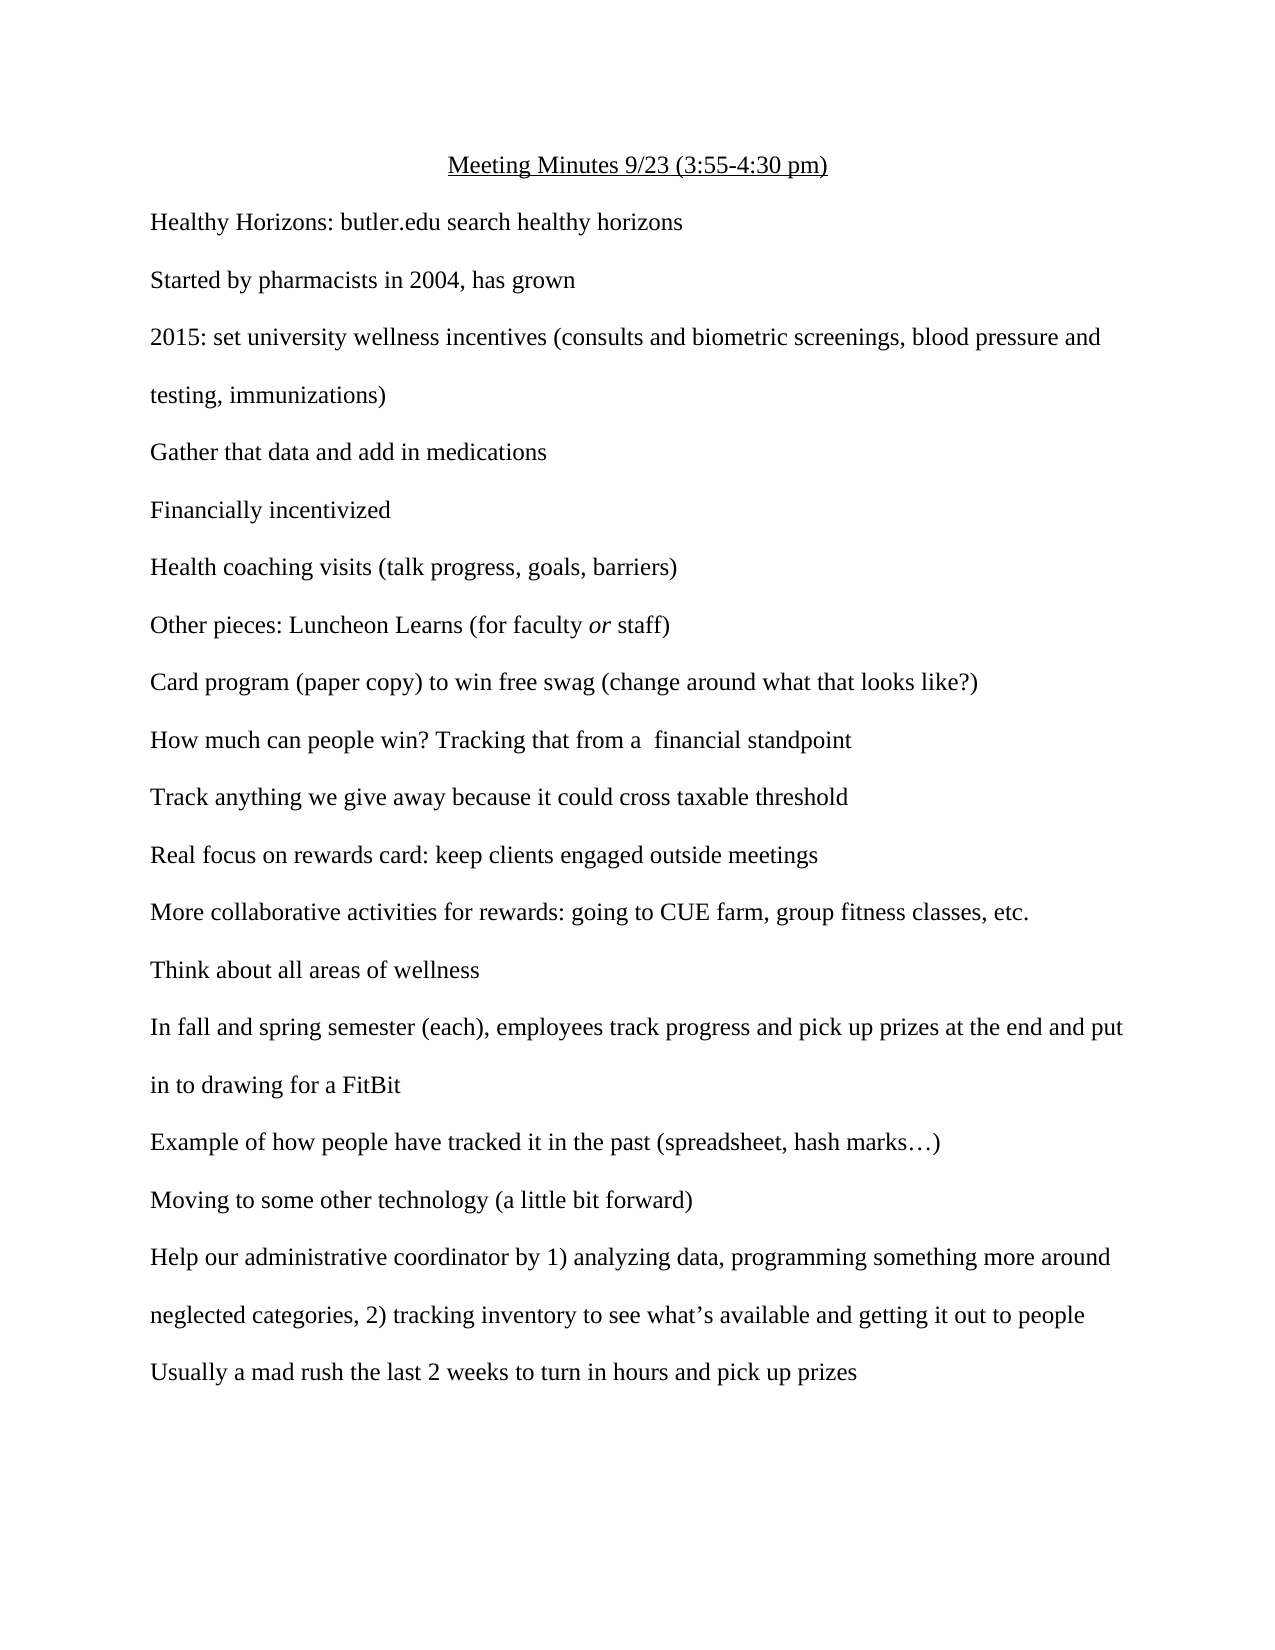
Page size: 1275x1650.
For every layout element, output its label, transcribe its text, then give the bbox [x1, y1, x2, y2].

text Health coaching visits (talk progress, goals, barriers) [150, 552, 1125, 581]
text How much can people win? Tracking that from a financial standpoint [150, 725, 1125, 754]
text Financially incentivized [150, 495, 1125, 524]
text 2015: set university wellness incentives (consults and biometric screenings, blood pressure and testing, immunizations) [150, 322, 1125, 409]
text Example of how people have tracked it in the past (spreadsheet, hash marks…) [150, 1127, 1125, 1156]
text Healthy Horizons: butler.edu search healthy horizons [150, 207, 1125, 236]
text Gather that data and add in medications [150, 437, 1125, 466]
text Think about all areas of wellness [150, 955, 1125, 984]
text Meeting Minutes 9/23 (3:55-4:30 pm) [150, 150, 1125, 179]
text In fall and spring semester (each), employees track progress and pick up prizes at the end and put in to drawing for a FitBit [150, 1012, 1125, 1099]
text More collaborative activities for rewards: going to CUE farm, group fitness classes, etc. [150, 897, 1125, 926]
text Card program (paper copy) to win free swag (change around what that looks like?) [150, 667, 1125, 696]
text Help our administrative coordinator by 1) analyzing data, programming something more around neglected categories, 2) tracking inventory to see what’s available and getting it out to people [150, 1242, 1125, 1329]
text Moving to some other technology (a little bit forward) [150, 1185, 1125, 1214]
text Track anything we give away because it could cross taxable threshold [150, 782, 1125, 811]
text Real focus on rewards card: keep clients engaged outside meetings [150, 840, 1125, 869]
text Started by pharmacists in 2004, has grown [150, 265, 1125, 294]
text Usually a mad rush the last 2 weeks to turn in hours and pick up prizes [150, 1357, 1125, 1386]
text Other pieces: Luncheon Learns (for faculty or staff) [150, 610, 1125, 639]
